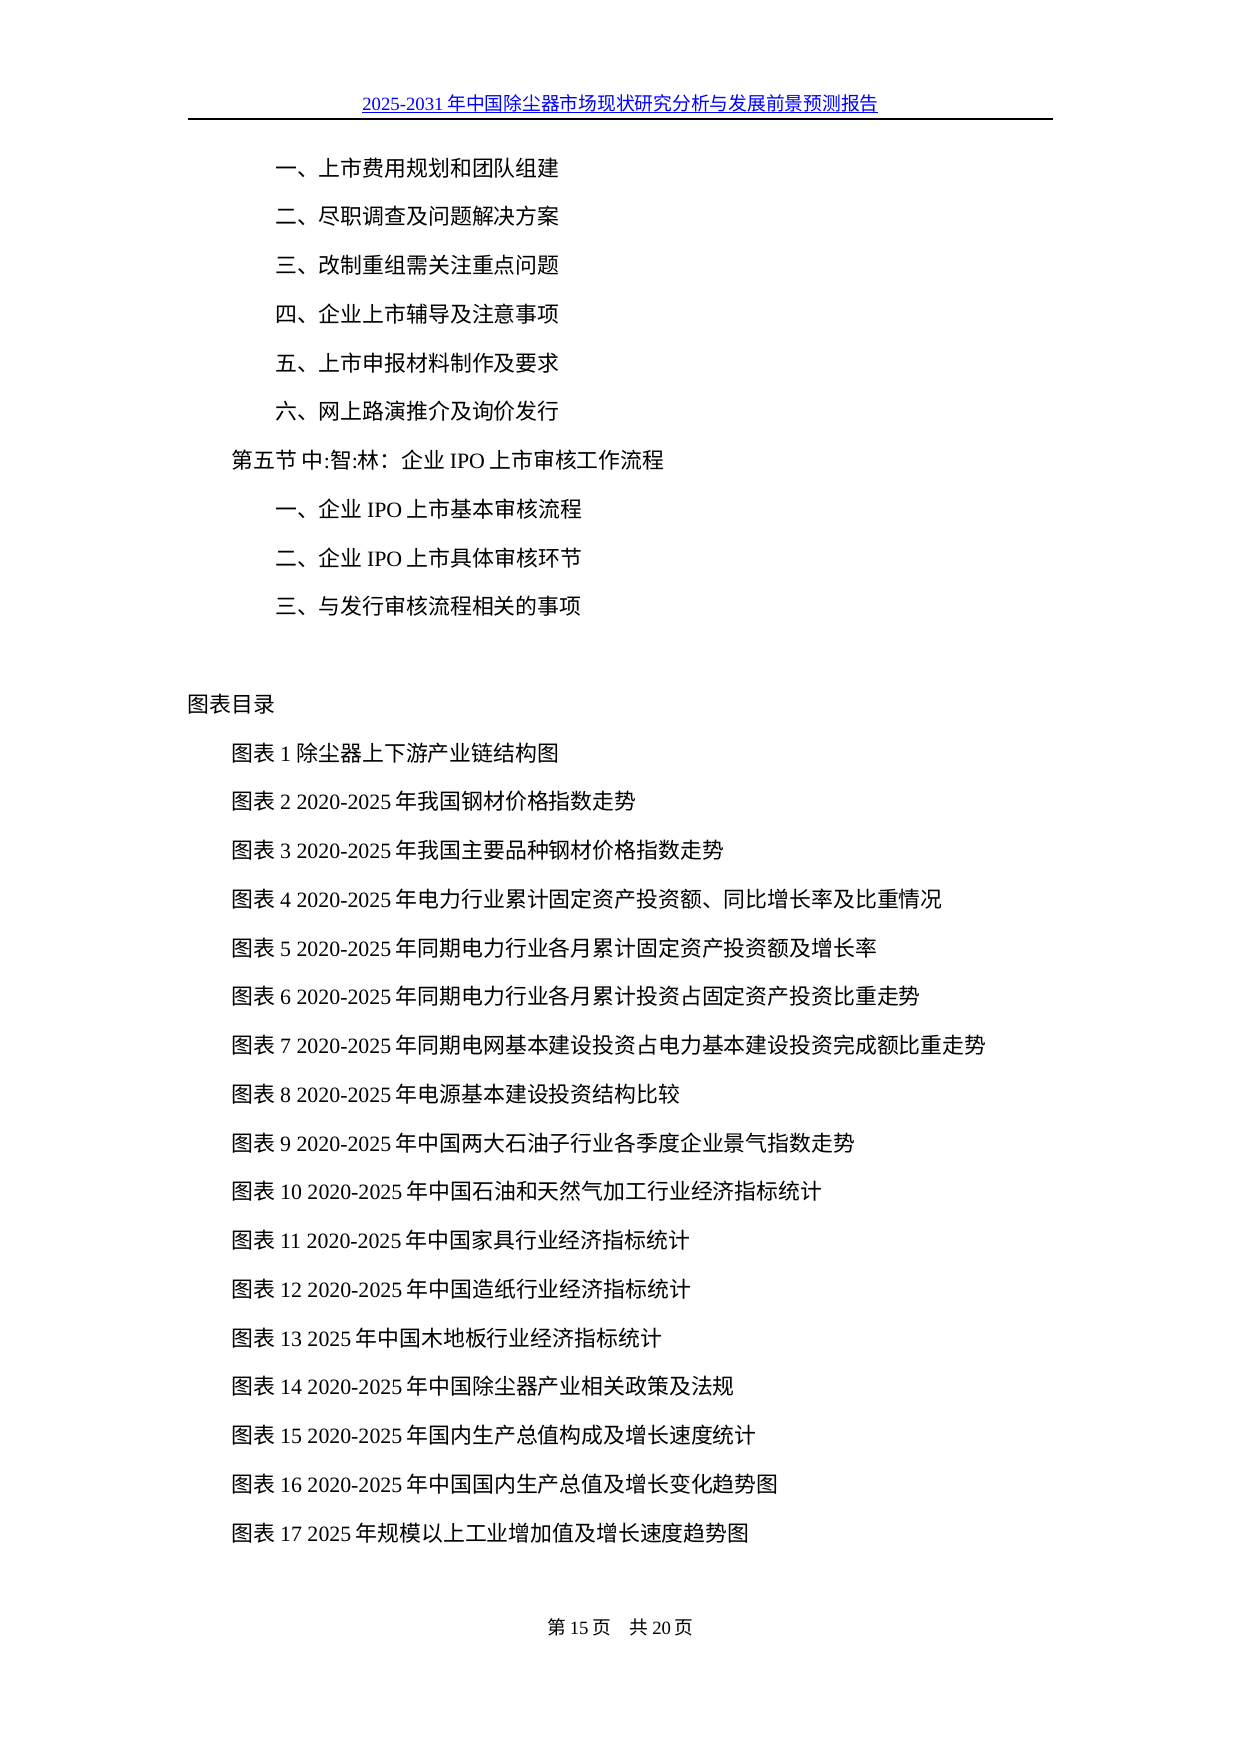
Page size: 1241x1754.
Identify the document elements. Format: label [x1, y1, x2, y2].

text [187, 150, 1053, 1548]
